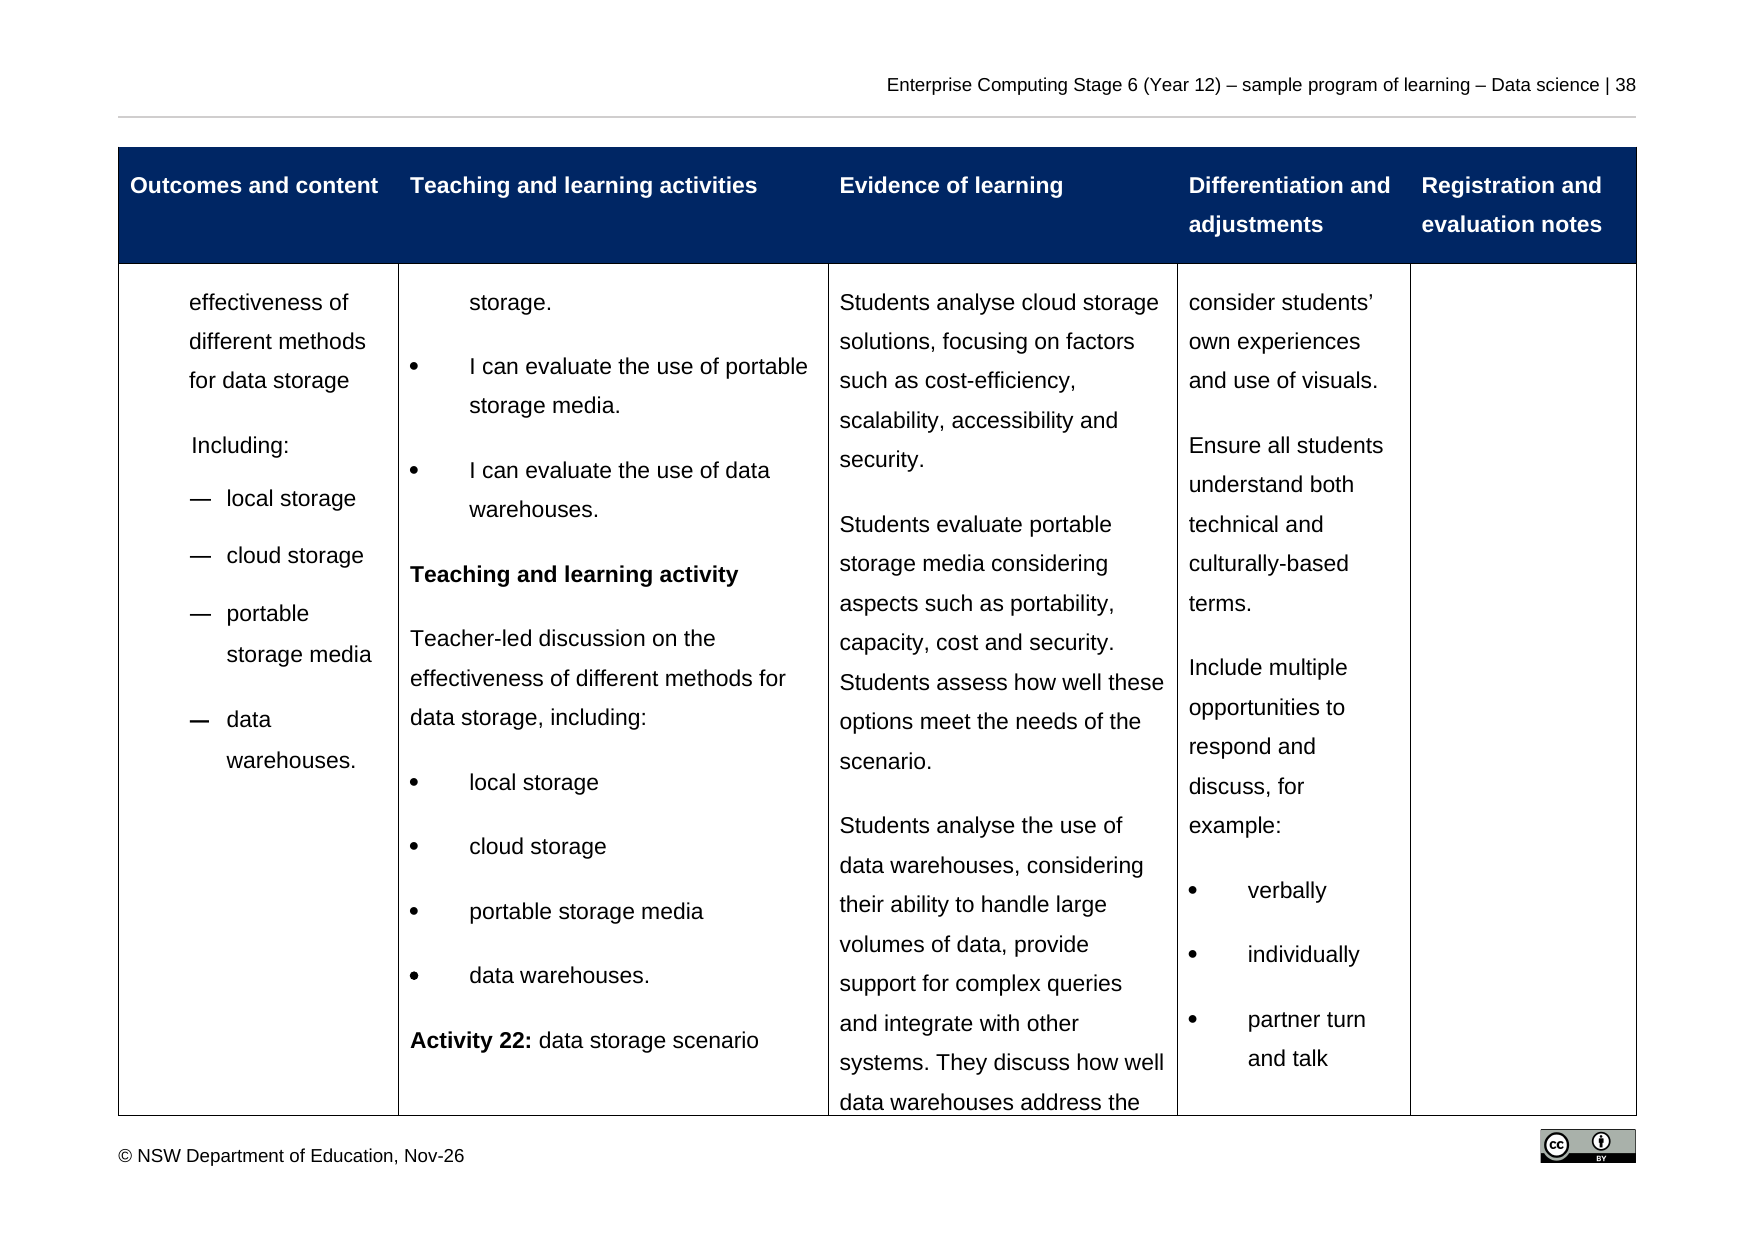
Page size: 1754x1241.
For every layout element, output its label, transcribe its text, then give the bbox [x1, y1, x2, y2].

table_header Registration and evaluation notes [1410, 147, 1636, 263]
table_header Differentiation and adjustments [1177, 147, 1410, 263]
table_header Outcomes and content [119, 147, 399, 263]
table_header Teaching and learning activities [399, 147, 828, 263]
table_cell [1411, 264, 1636, 1115]
table_header Evidence of learning [828, 147, 1177, 263]
picture [1540, 1129, 1636, 1163]
